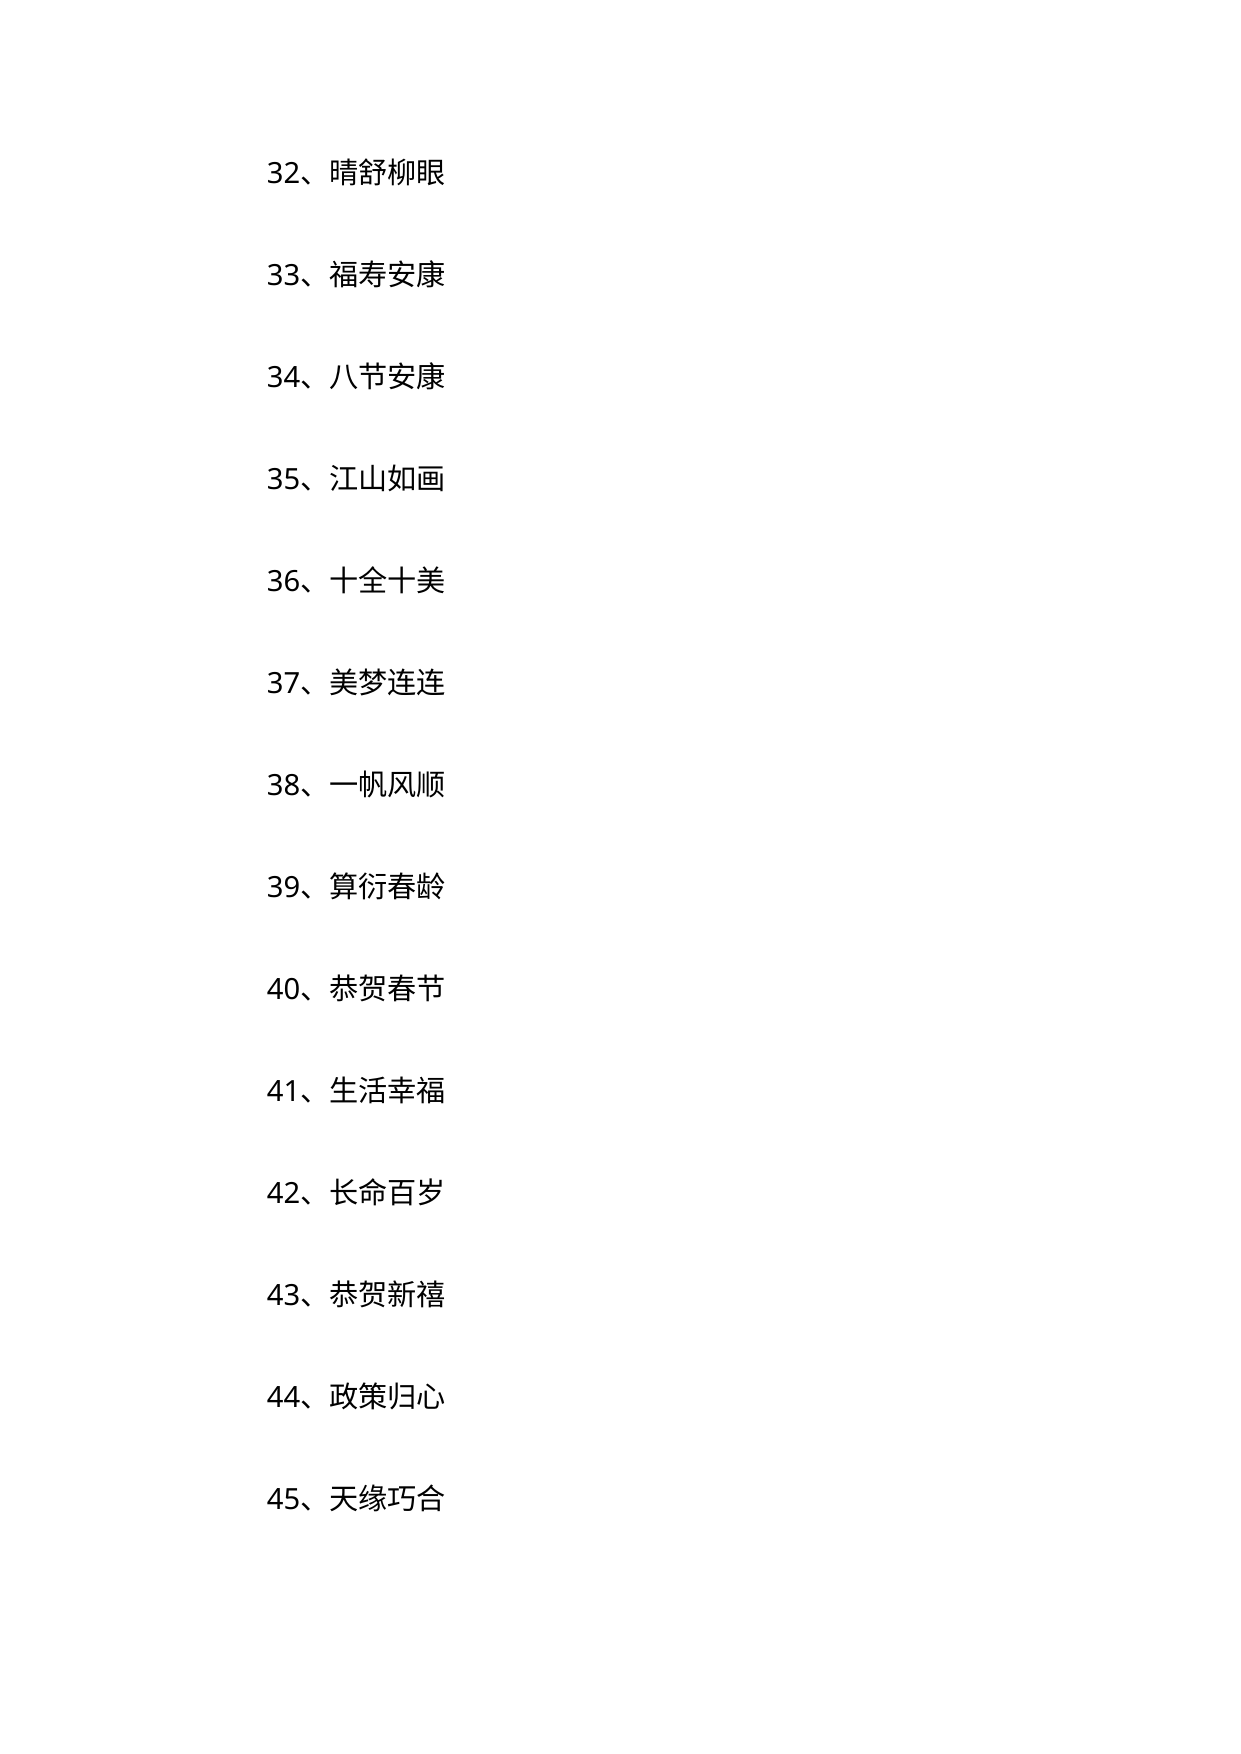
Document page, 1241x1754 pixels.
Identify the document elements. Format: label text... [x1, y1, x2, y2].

text 37、美梦连连 [150, 660, 1090, 702]
text 34、八节安康 [150, 354, 1090, 396]
text 32、晴舒柳眼 [150, 150, 1090, 192]
text 43、恭贺新禧 [150, 1272, 1090, 1314]
text 40、恭贺春节 [150, 966, 1090, 1008]
text 41、生活幸福 [150, 1068, 1090, 1110]
text 36、十全十美 [150, 558, 1090, 600]
text 38、一帆风顺 [150, 762, 1090, 804]
text 44、政策归心 [150, 1374, 1090, 1416]
text 33、福寿安康 [150, 252, 1090, 294]
text 35、江山如画 [150, 456, 1090, 498]
text 45、天缘巧合 [150, 1476, 1090, 1518]
text 42、长命百岁 [150, 1170, 1090, 1212]
text 39、算衍春龄 [150, 864, 1090, 906]
